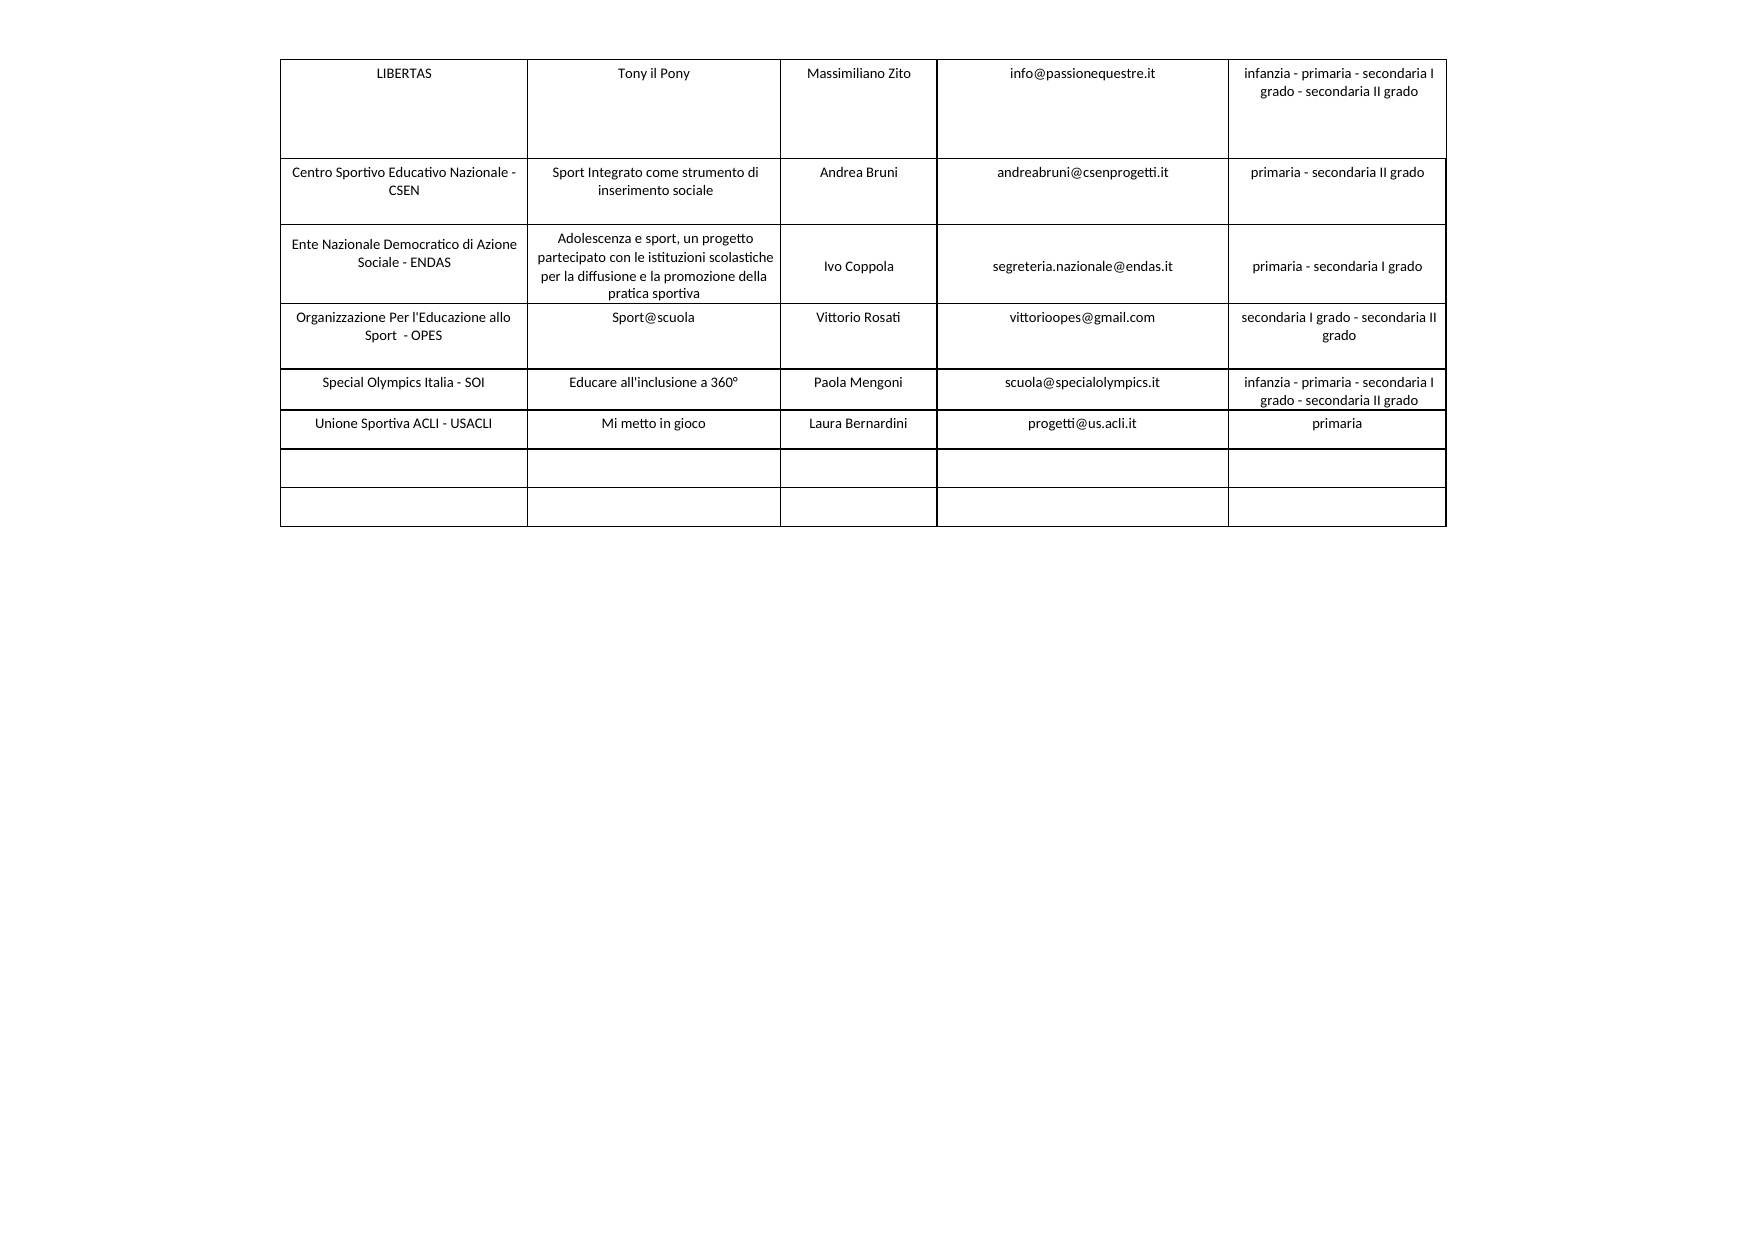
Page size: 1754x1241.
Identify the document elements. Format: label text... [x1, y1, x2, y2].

table_cell Andrea Bruni [781, 159, 936, 223]
table_cell Paola Mengoni [781, 370, 936, 409]
table_cell Educare all'inclusione a 360° [528, 370, 780, 409]
table_cell [938, 450, 1228, 487]
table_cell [1229, 60, 1446, 158]
table_cell primaria - secondaria II grado [1229, 159, 1445, 223]
table_cell secondaria I grado - secondaria II grado [1229, 304, 1445, 368]
table_cell Organizzazione Per l'Educazione allo Sport - OPES [281, 304, 527, 368]
table_cell [528, 450, 780, 487]
table_cell Massimiliano Zito [781, 60, 936, 158]
table_cell Vittorio Rosati [781, 304, 936, 368]
table_cell [1229, 488, 1445, 526]
table_cell [781, 450, 936, 487]
table_cell Laura Bernardini [781, 411, 936, 448]
table_cell [781, 488, 936, 526]
table_cell Sport@scuola [528, 304, 780, 368]
table_cell Ente Nazionale Democratico di Azione Sociale - ENDAS [281, 225, 527, 302]
table_cell [281, 488, 527, 526]
table_cell primaria [1229, 411, 1445, 448]
table_cell Mi metto in gioco [528, 411, 780, 448]
table_cell vittorioopes@gmail.com [938, 304, 1228, 368]
table_cell [281, 450, 527, 487]
table_cell Tony il Pony [528, 60, 780, 158]
table_cell Sport Integrato come strumento di inserimento sociale [528, 159, 780, 223]
table_cell Ivo Coppola [781, 225, 936, 302]
table_cell Special Olympics Italia - SOI [281, 370, 527, 409]
table_cell infanzia - primaria - secondaria I grado - secondaria II grado [1229, 370, 1445, 409]
table_cell primaria - secondaria I grado [1229, 225, 1445, 302]
table_cell [1229, 450, 1445, 487]
table_cell [938, 488, 1228, 526]
table_cell andreabruni@csenprogetti.it [938, 159, 1228, 223]
table_cell scuola@specialolympics.it [938, 370, 1228, 409]
table_cell Centro Sportivo Educativo Nazionale - CSEN [281, 159, 527, 223]
table_cell segreteria.nazionale@endas.it [938, 225, 1228, 302]
table_cell [528, 488, 780, 526]
table_cell Unione Sportiva ACLI - USACLI [281, 411, 527, 448]
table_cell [281, 60, 527, 158]
table_cell info@passionequestre.it [938, 60, 1228, 158]
table_cell Adolescenza e sport, un progetto partecipato con le istituzioni scolastiche per la diffusione e la promozione della pratica sportiva [528, 225, 780, 302]
table_cell progetti@us.acli.it [938, 411, 1228, 448]
